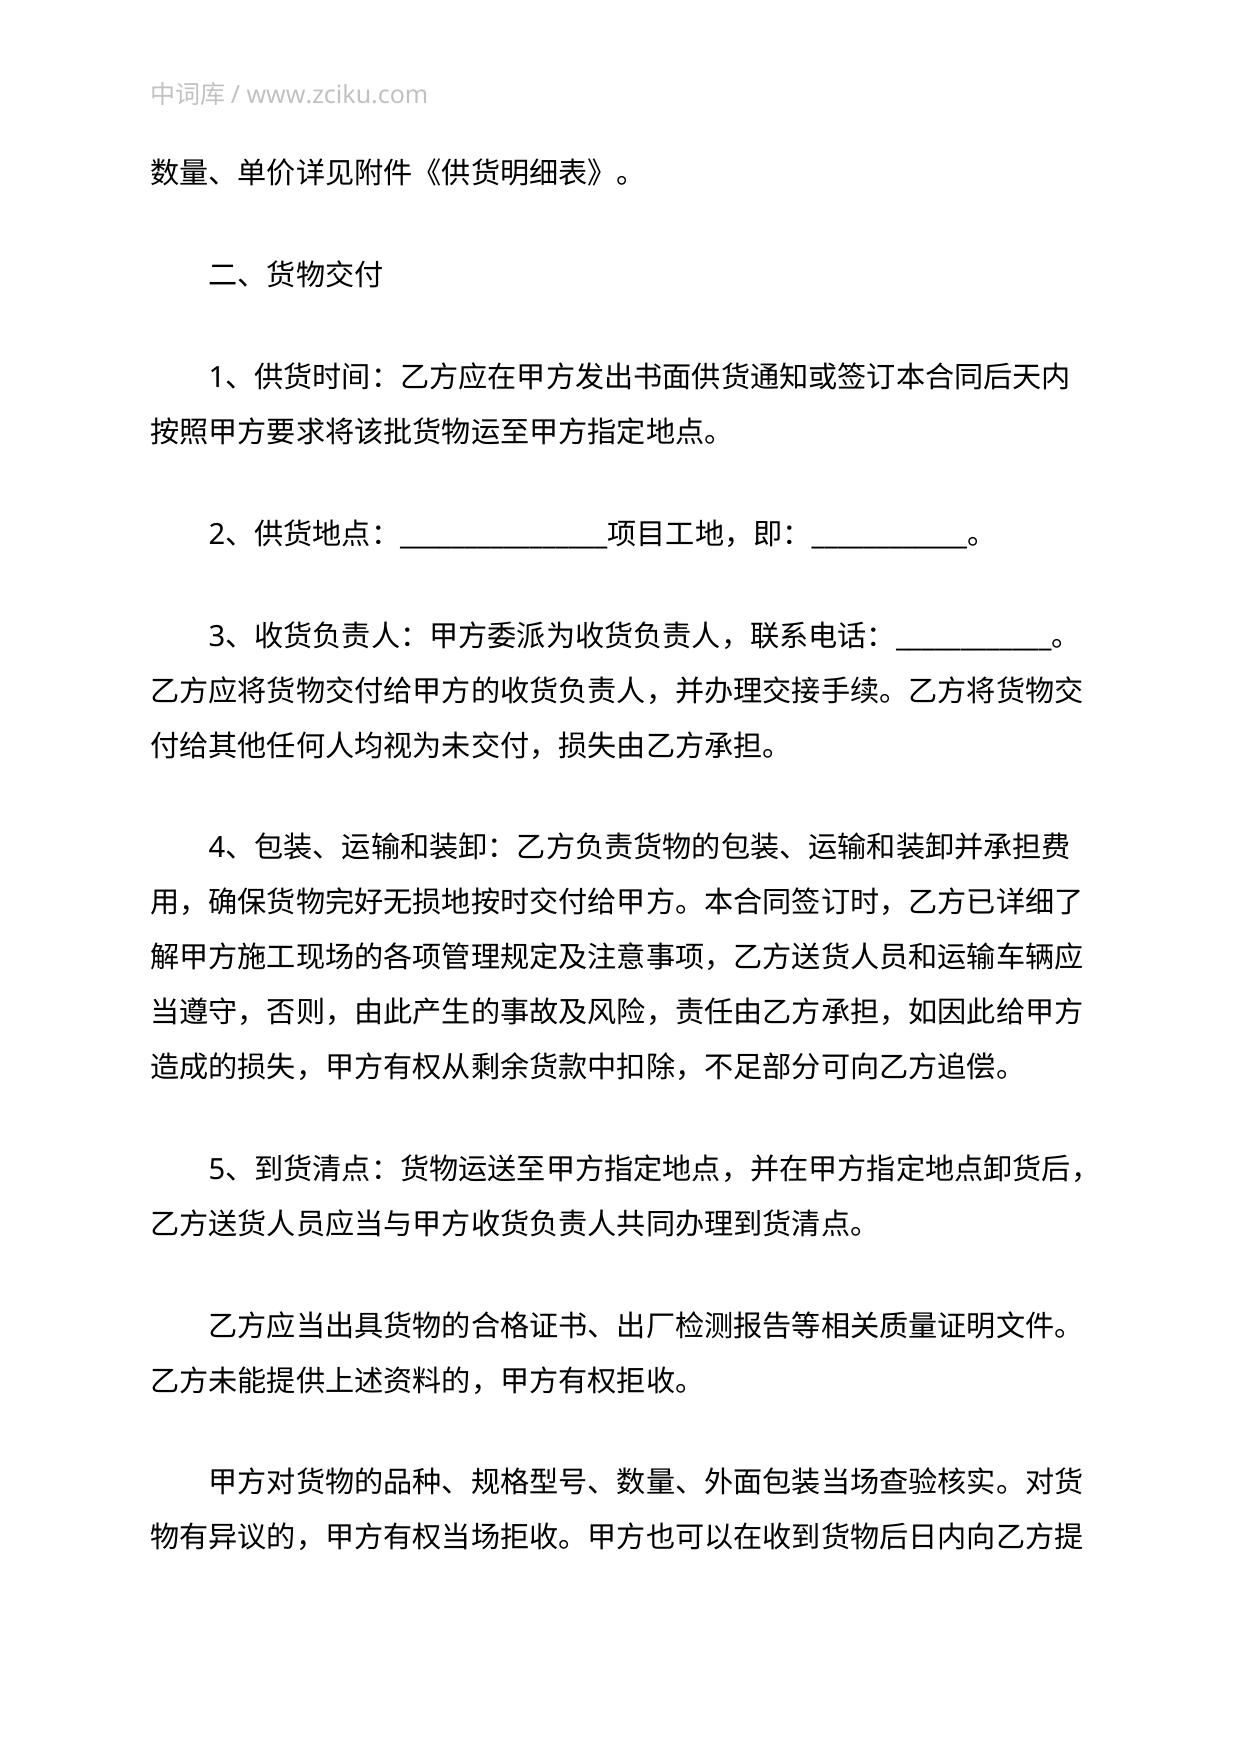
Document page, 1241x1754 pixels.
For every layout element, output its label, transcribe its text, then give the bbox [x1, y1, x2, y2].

text 二、货物交付 [150, 252, 1090, 294]
text 4、包装、运输和装卸：乙方负责货物的包装、运输和装卸并承担费用，确保货物完好无损地按时交付给甲方。本合同签订时，乙方已详细了解甲方施工现场的各项管理规定及注意事项，乙方送货人员和运输车辆应当遵守，否则，由此产生的事故及风险，责任由乙方承担，如因此给甲方造成的损失，甲方有权从剩余货款中扣除，不足部分可向乙方追偿。 [150, 824, 1090, 1086]
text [150, 1459, 1090, 1556]
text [150, 150, 1090, 192]
text 1、供货时间：乙方应在甲方发出书面供货通知或签订本合同后天内按照甲方要求将该批货物运至甲方指定地点。 [150, 353, 1090, 451]
text 乙方应当出具货物的合格证书、出厂检测报告等相关质量证明文件。乙方未能提供上述资料的，甲方有权拒收。 [150, 1302, 1090, 1399]
text 2、供货地点：________________项目工地，即：____________。 [150, 510, 1090, 553]
text 3、收货负责人：甲方委派为收货负责人，联系电话：____________。乙方应将货物交付给甲方的收货负责人，并办理交接手续。乙方将货物交付给其他任何人均视为未交付，损失由乙方承担。 [150, 612, 1090, 764]
text 5、到货清点：货物运送至甲方指定地点，并在甲方指定地点卸货后，乙方送货人员应当与甲方收货负责人共同办理到货清点。 [150, 1145, 1090, 1243]
